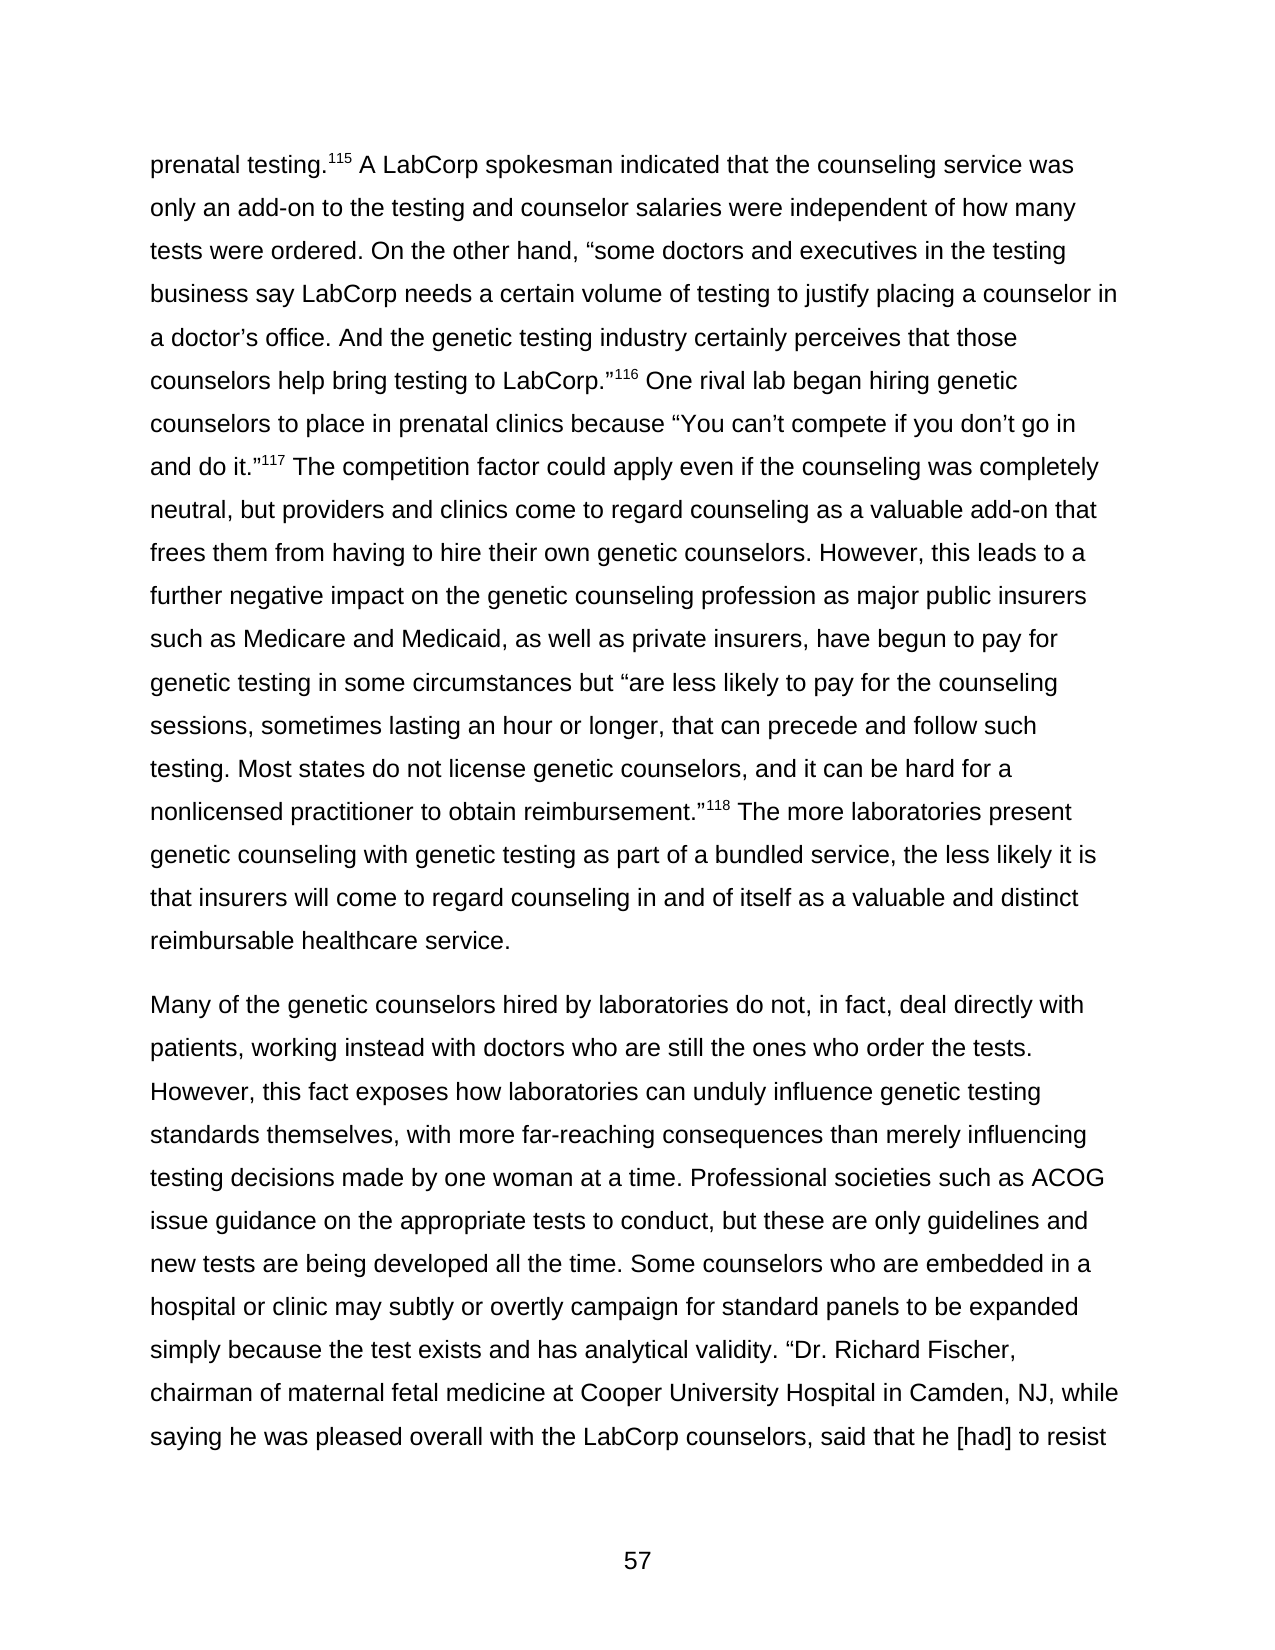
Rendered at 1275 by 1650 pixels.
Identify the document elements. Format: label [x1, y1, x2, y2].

text [150, 150, 1125, 955]
text [150, 990, 1125, 1450]
